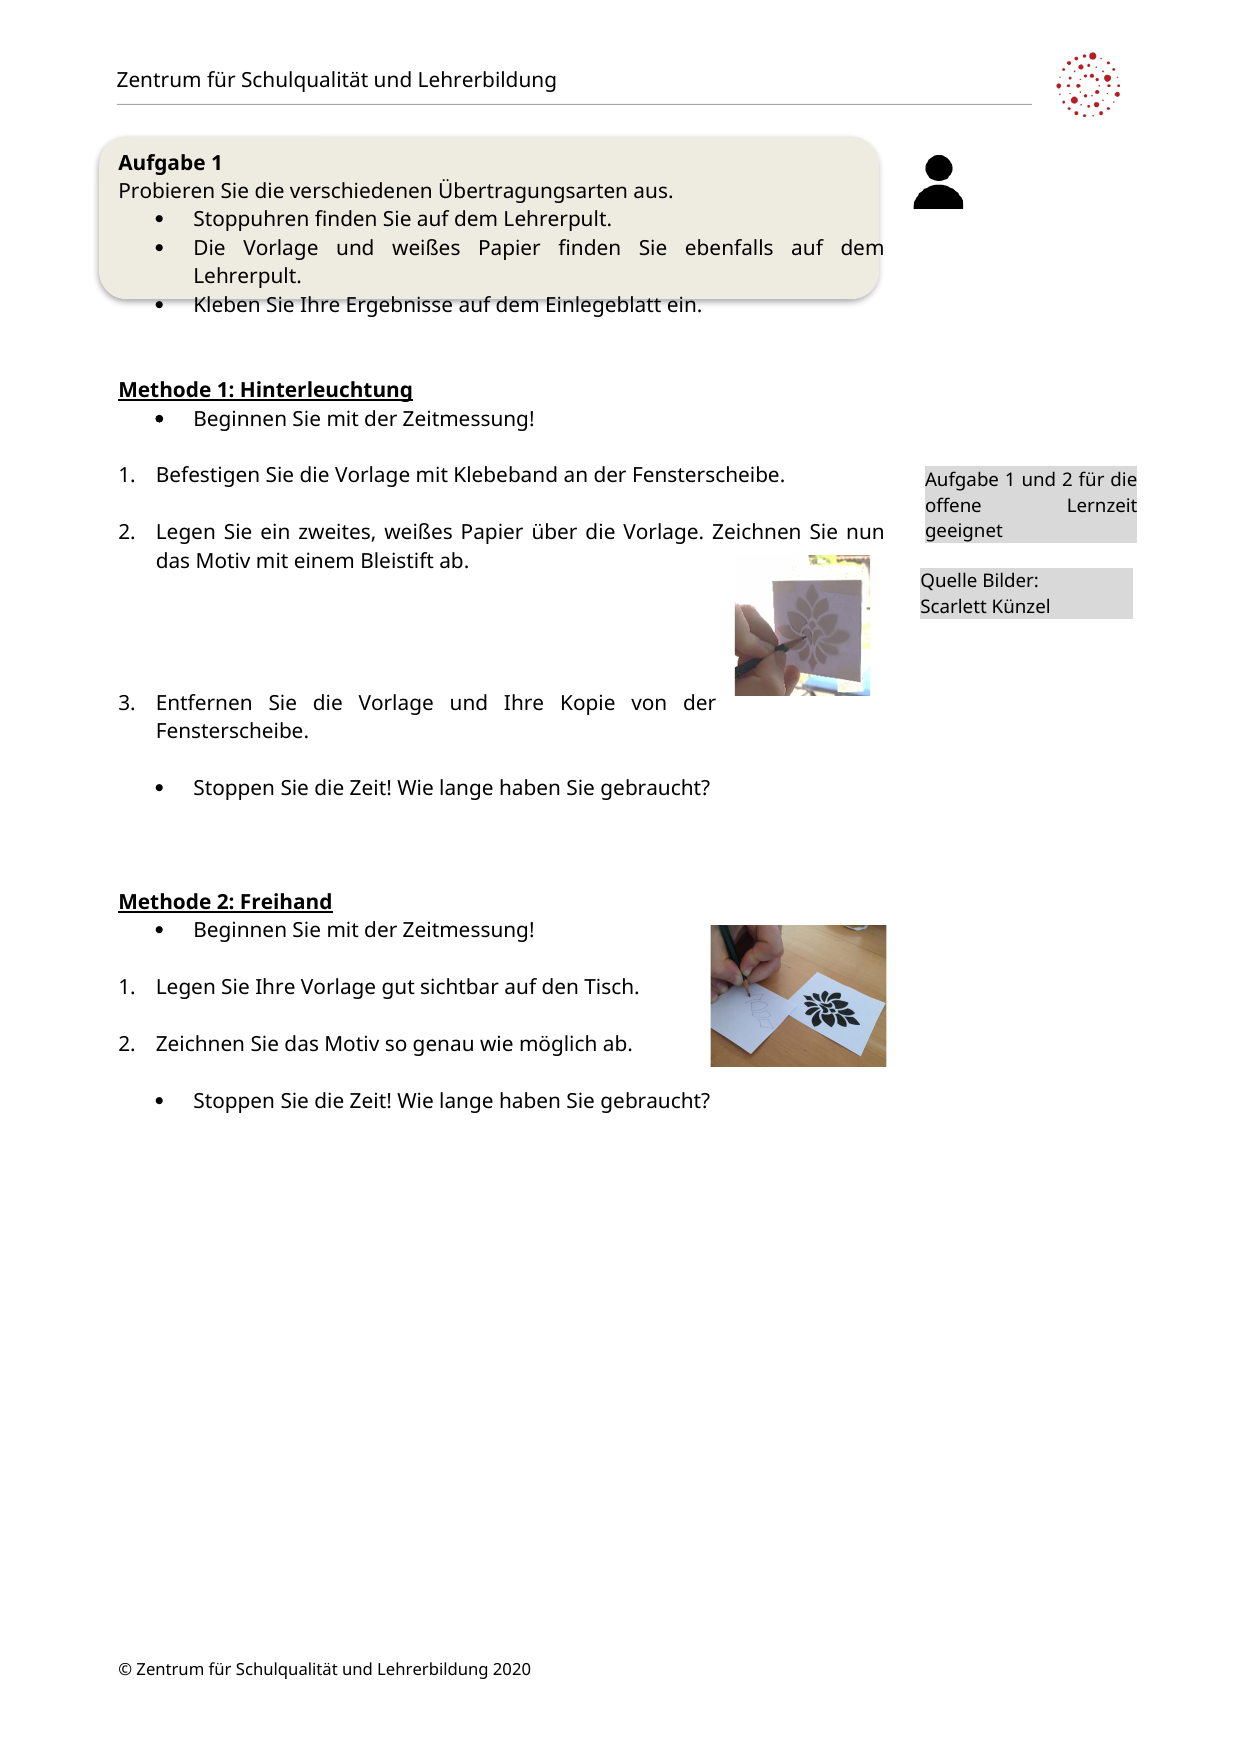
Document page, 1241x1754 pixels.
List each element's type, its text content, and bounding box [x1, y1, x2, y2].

list Kleben Sie Ihre Ergebnisse auf dem Einlegeblatt ein. [156, 290, 886, 318]
list Befestigen Sie die Vorlage mit Klebeband an der Fensterscheibe. [118, 461, 886, 489]
list Beginnen Sie mit der Zeitmessung! [156, 916, 886, 944]
list Stoppuhren finden Sie auf dem Lehrerpult. [156, 204, 886, 233]
list Beginnen Sie mit der Zeitmessung! [156, 404, 886, 432]
list Zeichnen Sie das Motiv so genau wie möglich ab. [118, 1029, 886, 1058]
picture [735, 574, 871, 688]
list Stoppen Sie die Zeit! Wie lange haben Sie gebraucht? [156, 773, 886, 802]
text Aufgabe 1 [118, 148, 886, 176]
text Probieren Sie die verschiedenen Übertragungsarten aus. [118, 176, 886, 204]
text Scarlett Künzel [920, 593, 1133, 619]
text Aufgabe 1 und 2 für die offene Lernzeit geeignet [925, 466, 1137, 543]
list Legen Sie Ihre Vorlage gut sichtbar auf den Tisch. [118, 972, 886, 1001]
text Methode 1: Hinterleuchtung [118, 375, 886, 404]
text Quelle Bilder: [920, 568, 1133, 593]
list Legen Sie ein zweites, weißes Papier über die Vorlage. Zeichnen Sie nun das Motiv mit einem Bleistift ab. [118, 517, 886, 574]
picture [1055, 48, 1121, 121]
picture [710, 925, 887, 1067]
list Die Vorlage und weißes Papier finden Sie ebenfalls auf dem Lehrerpult. [156, 233, 886, 290]
list Stoppen Sie die Zeit! Wie lange haben Sie gebraucht? [156, 1086, 886, 1114]
text Methode 2: Freihand [118, 887, 886, 916]
picture [913, 155, 964, 209]
list Entfernen Sie die Vorlage und Ihre Kopie von der Fensterscheibe. [118, 688, 886, 745]
